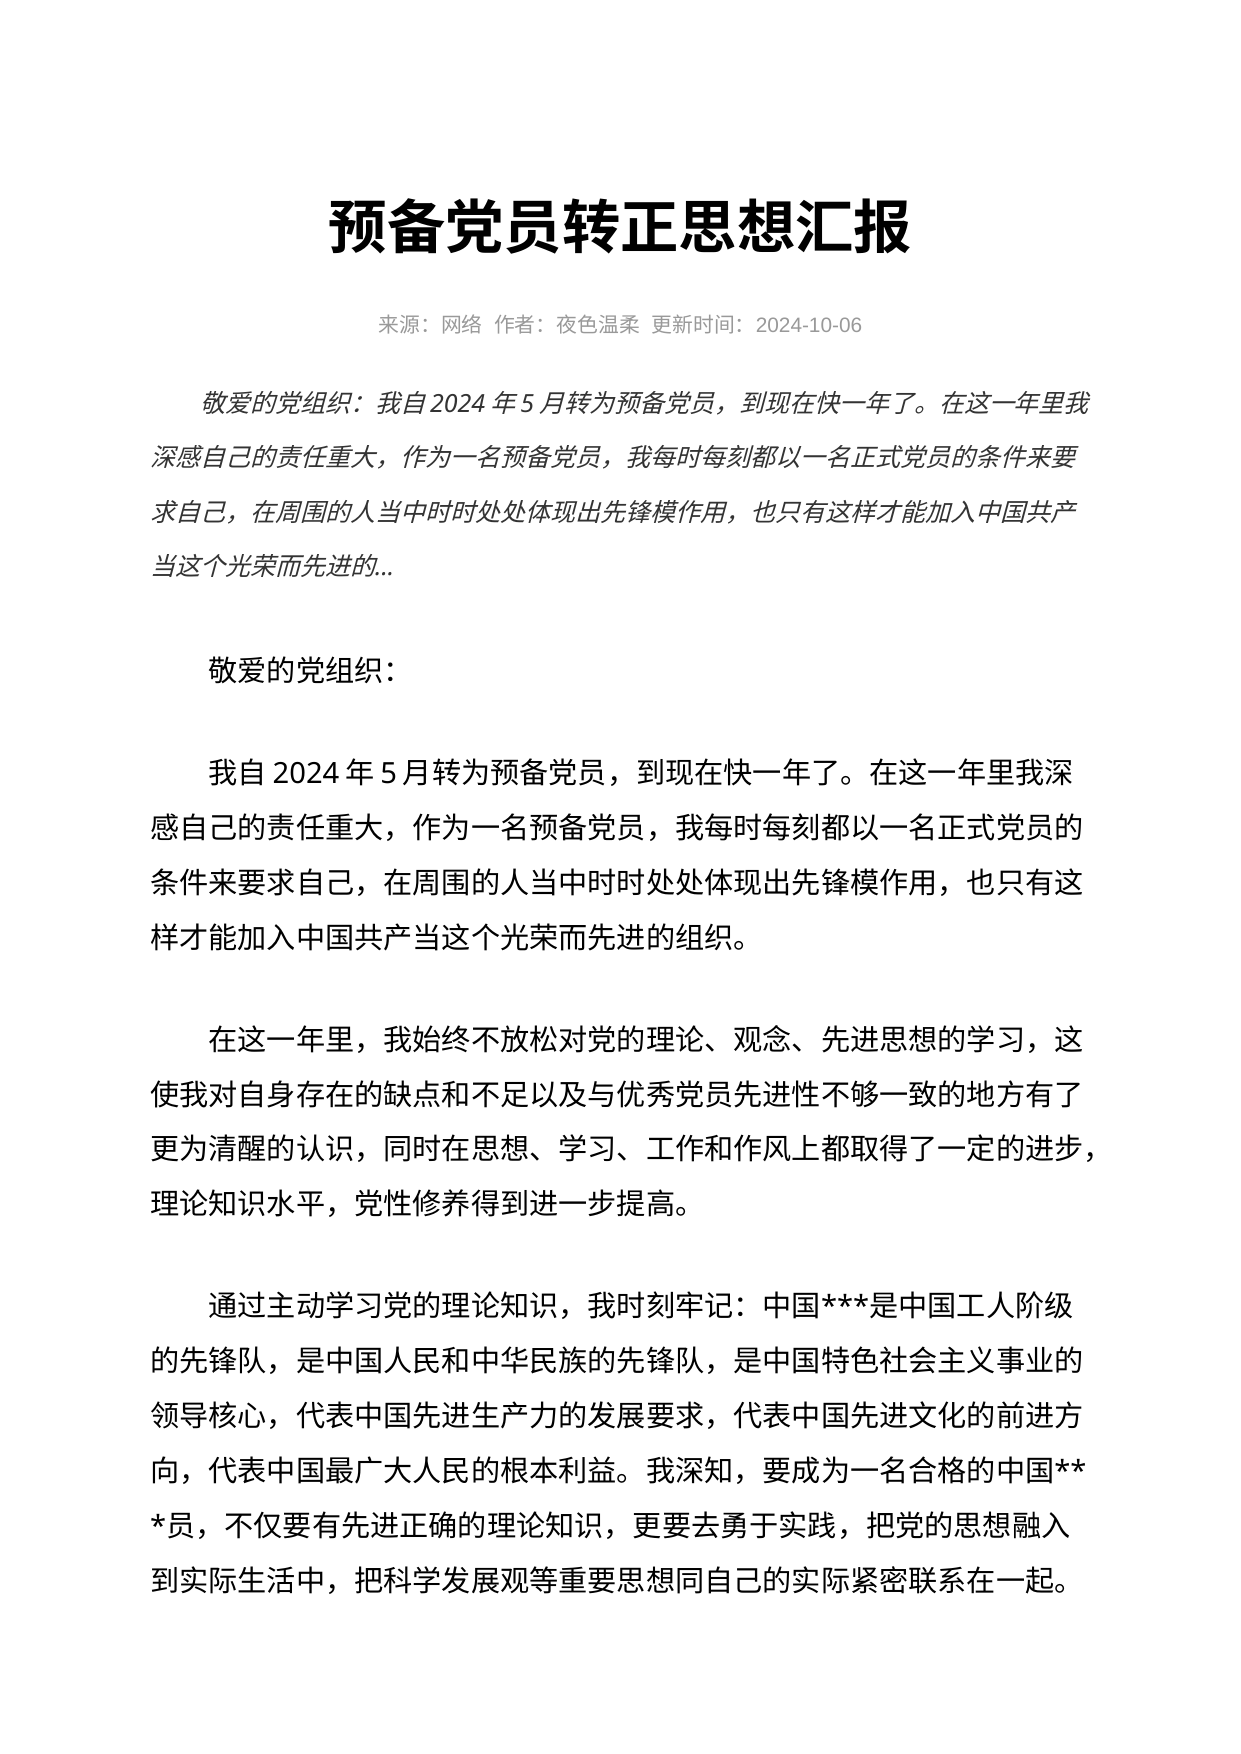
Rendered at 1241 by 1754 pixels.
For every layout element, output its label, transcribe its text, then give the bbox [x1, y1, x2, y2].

text 我自2024年5月转为预备党员，到现在快一年了。在这一年里我深感自己的责任重大，作为一名预备党员，我每时每刻都以一名正式党员的条件来要求自己，在周围的人当中时时处处体现出先锋模作用，也只有这样才能加入中国共产当这个光荣而先进的组织。 [150, 749, 1090, 957]
text 在这一年里，我始终不放松对党的理论、观念、先进思想的学习，这使我对自身存在的缺点和不足以及与优秀党员先进性不够一致的地方有了更为清醒的认识，同时在思想、学习、工作和作风上都取得了一定的进步，理论知识水平，党性修养得到进一步提高。 [150, 1016, 1090, 1223]
text 通过主动学习党的理论知识，我时刻牢记：中国***是中国工人阶级的先锋队，是中国人民和中华民族的先锋队，是中国特色社会主义事业的领导核心，代表中国先进生产力的发展要求，代表中国先进文化的前进方向，代表中国最广大人民的根本利益。我深知，要成为一名合格的中国***员，不仅要有先进正确的理论知识，更要去勇于实践，把党的思想融入到实际生活中，把科学发展观等重要思想同自己的实际紧密联系在一起。 [150, 1283, 1090, 1600]
text 敬爱的党组织： [150, 648, 1090, 690]
subtitle 预备党员转正思想汇报 [150, 181, 1090, 266]
text 来源：网络 作者：夜色温柔 更新时间：2024-10-06 [150, 313, 1090, 337]
text 敬爱的党组织：我自2024年5月转为预备党员，到现在快一年了。在这一年里我深感自己的责任重大，作为一名预备党员，我每时每刻都以一名正式党员的条件来要求自己，在周围的人当中时时处处体现出先锋模作用，也只有这样才能加入中国共产当这个光荣而先进的... [150, 383, 1090, 583]
